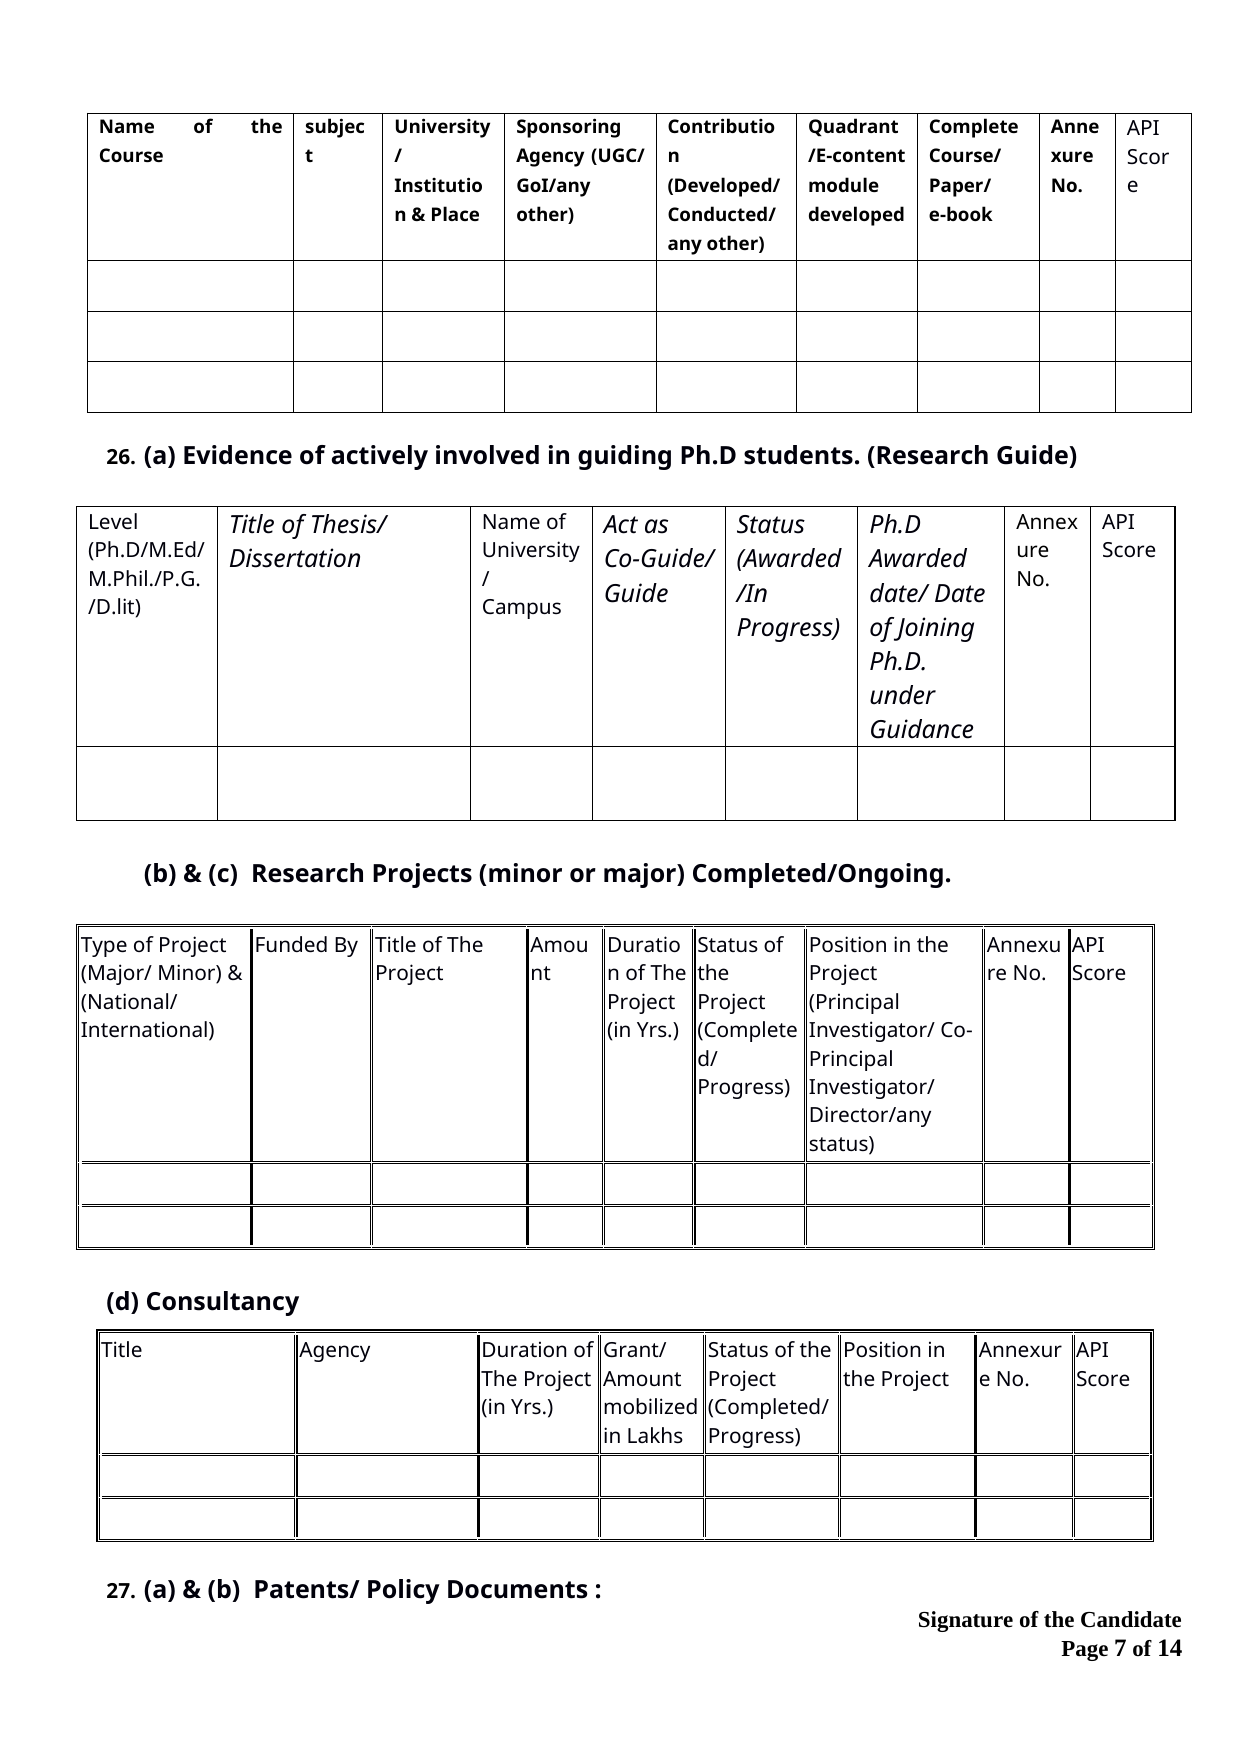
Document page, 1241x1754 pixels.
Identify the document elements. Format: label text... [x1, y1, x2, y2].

table_header Level (Ph.D/M.Ed/ M.Phil./P.G./D.lit) [77, 507, 217, 746]
table_cell [694, 1207, 806, 1247]
table_header Title of The Project [372, 925, 527, 1161]
table_cell [383, 261, 504, 311]
table_cell [1069, 1204, 1152, 1247]
table_header Status (Awarded/In Progress) [726, 507, 857, 746]
table_cell [807, 1164, 982, 1203]
table_header API Score [1116, 114, 1191, 260]
table_cell [858, 747, 1004, 820]
table_cell [78, 1161, 251, 1203]
table_cell [100, 1453, 294, 1496]
table_cell [298, 1456, 477, 1496]
table_cell [77, 747, 217, 820]
table_cell [918, 261, 1039, 311]
table_header Sponsoring Agency (UGC/ GoI/any other) [505, 114, 656, 260]
table_cell [1040, 362, 1115, 412]
table_cell [1116, 312, 1191, 361]
table_header University/ Institution & Place [383, 114, 504, 260]
table_cell [1040, 261, 1115, 311]
table_cell [88, 312, 293, 361]
table_header Name of University/ Campus [471, 507, 592, 746]
table_cell [1040, 312, 1115, 361]
table_cell [478, 1499, 600, 1538]
table_cell [657, 261, 796, 311]
table_cell [296, 1499, 478, 1538]
table_header Position in the Project [840, 1333, 975, 1452]
table_cell [88, 362, 293, 412]
table_header subject [294, 114, 382, 260]
text (d) Consultancy [106, 1284, 1182, 1318]
table_header Act as Co-Guide/ Guide [593, 507, 725, 746]
table_header Grant/ Amount mobilized in Lakhs [600, 1333, 704, 1452]
table_header Duration of The Project (in Yrs.) [478, 1333, 600, 1452]
table_header API Score [1074, 1333, 1150, 1452]
table_cell [657, 312, 796, 361]
table_header Quadrant/E-content module developed [797, 114, 917, 260]
table_cell [98, 1496, 296, 1538]
table_cell [294, 362, 382, 412]
table_header Duration of The Project (in Yrs.) [604, 925, 694, 1161]
table_cell [529, 1164, 602, 1203]
table_cell [726, 747, 857, 820]
table_cell [601, 1456, 703, 1496]
table_cell [294, 312, 382, 361]
table_cell [505, 312, 656, 361]
table_header Status of the Project (Completed/ Progress) [694, 927, 806, 1161]
table_cell [505, 362, 656, 412]
table_header API Score [1069, 927, 1152, 1161]
table_cell [253, 1164, 370, 1203]
table_header Annexure No. [1040, 114, 1115, 260]
table_header Title [100, 1331, 296, 1452]
table_cell [797, 312, 917, 361]
table_header Agency [296, 1331, 478, 1452]
table_cell [604, 1204, 694, 1247]
table_cell [657, 362, 796, 412]
table_cell [383, 312, 504, 361]
table_cell [841, 1456, 974, 1496]
table_cell [294, 261, 382, 311]
table_cell [797, 261, 917, 311]
table_header Funded By [251, 927, 372, 1161]
table_cell [985, 1164, 1068, 1203]
table_header Contribution (Developed/ Conducted/ any other) [657, 114, 796, 260]
table_cell [372, 1207, 527, 1247]
table_cell [88, 261, 293, 311]
table_header Amount [527, 927, 604, 1161]
table_cell [527, 1207, 604, 1247]
table_header Position in the Project (Principal Investigator/ Co-Principal Investigator/ Director/any status) [806, 927, 983, 1161]
table_cell [806, 1207, 983, 1247]
table_cell [977, 1456, 1072, 1496]
list (b) & (c) Research Projects (minor or major) Completed/Ongoing. [144, 855, 1182, 889]
table_cell [373, 1164, 526, 1203]
table_cell [696, 1164, 804, 1203]
table_header Type of Project (Major/ Minor) & (National/ International) [79, 927, 251, 1161]
list (a) & (b) Patents/ Policy Documents : [106, 1572, 1182, 1606]
table_cell [984, 1207, 1069, 1247]
table_cell [600, 1499, 704, 1538]
table_cell [1074, 1496, 1152, 1538]
table_cell [975, 1499, 1073, 1538]
table_cell [1069, 1161, 1153, 1203]
list (a) Evidence of actively involved in guiding Ph.D students. (Research Guide) [106, 438, 1182, 472]
table_header Annexure No. [975, 1333, 1073, 1452]
table_cell [480, 1456, 598, 1496]
table_cell [705, 1499, 840, 1538]
table_header Name of the Course [88, 114, 293, 260]
table_cell [1116, 261, 1191, 311]
table_cell [1091, 747, 1174, 820]
table_cell [251, 1207, 372, 1247]
table_cell [797, 362, 917, 412]
table_cell [471, 747, 592, 820]
table_header API Score [1091, 507, 1174, 746]
table_cell [706, 1456, 838, 1496]
table_header Annexure No. [1005, 507, 1090, 746]
table_cell [918, 312, 1039, 361]
table_header Ph.D Awarded date/ Date of Joining Ph.D. under Guidance [858, 507, 1004, 746]
table_header Complete Course/ Paper/ e-book [918, 114, 1039, 260]
table_cell [79, 1204, 251, 1247]
table_header Title of Thesis/ Dissertation [218, 507, 470, 746]
table_cell [1005, 747, 1090, 820]
table_cell [218, 747, 470, 820]
table_cell [605, 1164, 692, 1203]
table_cell [383, 362, 504, 412]
table_cell [918, 362, 1039, 412]
table_cell [1116, 362, 1191, 412]
table_cell [505, 261, 656, 311]
table_cell [1075, 1453, 1151, 1496]
table_cell [840, 1499, 975, 1538]
table_header Annexure No. [984, 927, 1069, 1161]
table_header Status of the Project (Completed/ Progress) [705, 1333, 840, 1452]
table_cell [593, 747, 725, 820]
